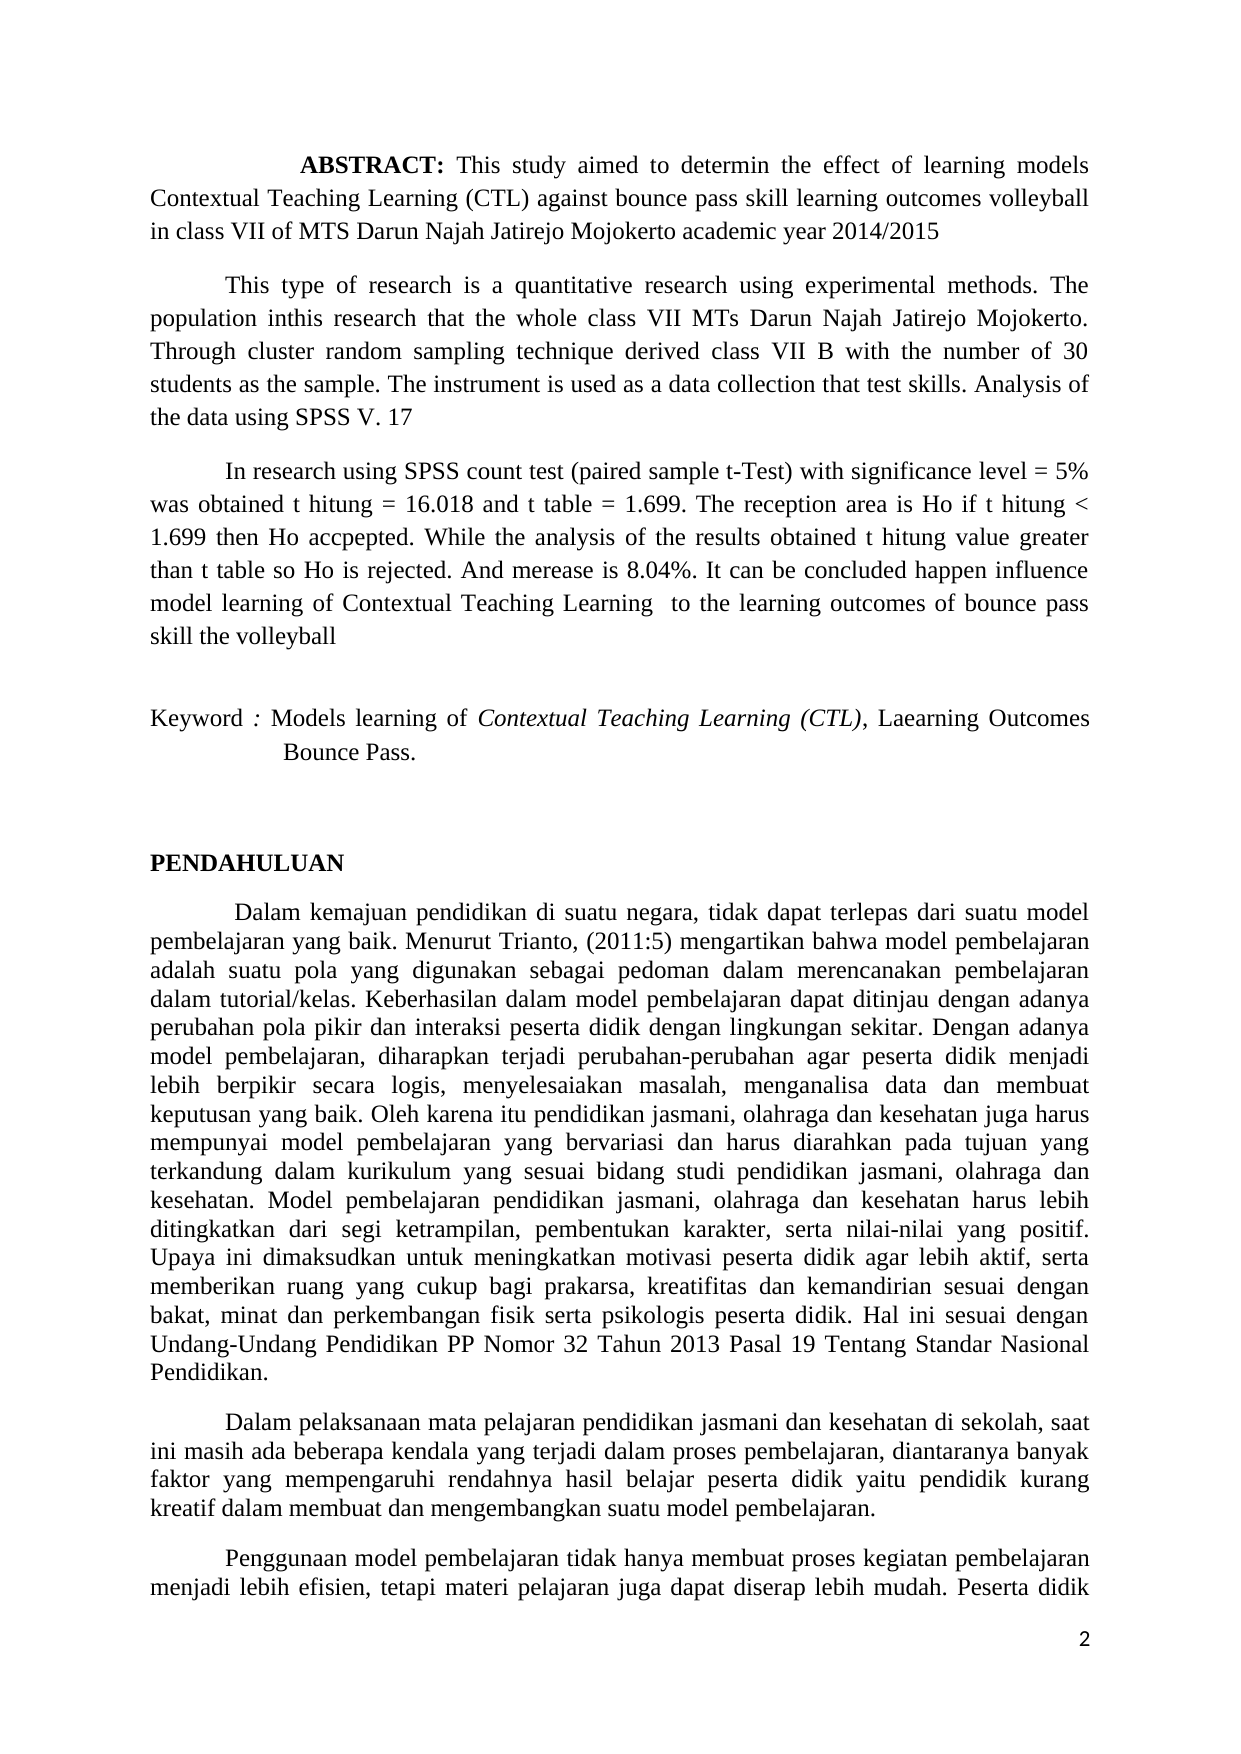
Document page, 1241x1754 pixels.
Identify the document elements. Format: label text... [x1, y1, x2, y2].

text Keyword : Models learning of Contextual Teaching Learning (CTL), Laearning Outcomes Bounce Pass. [150, 703, 1090, 765]
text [150, 1543, 1090, 1600]
text In research using SPSS count test (paired sample t-Test) with significance level = 5% was obtained t hitung = 16.018 and t table = 1.699. The reception area is Ho if t hitung < 1.699 then Ho accpepted. While the analysis of the results obtained t hitung value greater than t table so Ho is rejected. And merease is 8.04%. It can be concluded happen influence model learning of Contextual Teaching Learning to the learning outcomes of bounce pass skill the volleyball [150, 456, 1090, 650]
text Dalam kemajuan pendidikan di suatu negara, tidak dapat terlepas dari suatu model pembelajaran yang baik. Menurut Trianto, (2011:5) mengartikan bahwa model pembelajaran adalah suatu pola yang digunakan sebagai pedoman dalam merencanakan pembelajaran dalam tutorial/kelas. Keberhasilan dalam model pembelajaran dapat ditinjau dengan adanya perubahan pola pikir dan interaksi peserta didik dengan lingkungan sekitar. Dengan adanya model pembelajaran, diharapkan terjadi perubahan-perubahan agar peserta didik menjadi lebih berpikir secara logis, menyelesaiakan masalah, menganalisa data dan membuat keputusan yang baik. Oleh karena itu pendidikan jasmani, olahraga dan kesehatan juga harus mempunyai model pembelajaran yang bervariasi dan harus diarahkan pada tujuan yang terkandung dalam kurikulum yang sesuai bidang studi pendidikan jasmani, olahraga dan kesehatan. Model pembelajaran pendidikan jasmani, olahraga dan kesehatan harus lebih ditingkatkan dari segi ketrampilan, pembentukan karakter, serta nilai-nilai yang positif. Upaya ini dimaksudkan untuk meningkatkan motivasi peserta didik agar lebih aktif, serta memberikan ruang yang cukup bagi prakarsa, kreatifitas dan kemandirian sesuai dengan bakat, minat dan perkembangan fisik serta psikologis peserta didik. Hal ini sesuai dengan Undang-Undang Pendidikan PP Nomor 32 Tahun 2013 Pasal 19 Tentang Standar Nasional Pendidikan. [150, 897, 1090, 1386]
text Dalam pelaksanaan mata pelajaran pendidikan jasmani dan kesehatan di sekolah, saat ini masih ada beberapa kendala yang terjadi dalam proses pembelajaran, diantaranya banyak faktor yang mempengaruhi rendahnya hasil belajar peserta didik yaitu pendidik kurang kreatif dalam membuat dan mengembangkan suatu model pembelajaran. [150, 1407, 1090, 1522]
text PENDAHULUAN [150, 848, 1090, 877]
text ABSTRACT: This study aimed to determin the effect of learning models Contextual Teaching Learning (CTL) against bounce pass skill learning outcomes volleyball in class VII of MTS Darun Najah Jatirejo Mojokerto academic year 2014/2015 [150, 150, 1090, 245]
text This type of research is a quantitative research using experimental methods. The population inthis research that the whole class VII MTs Darun Najah Jatirejo Mojokerto. Through cluster random sampling technique derived class VII B with the number of 30 students as the sample. The instrument is used as a data collection that test skills. Analysis of the data using SPSS V. 17 [150, 270, 1090, 431]
